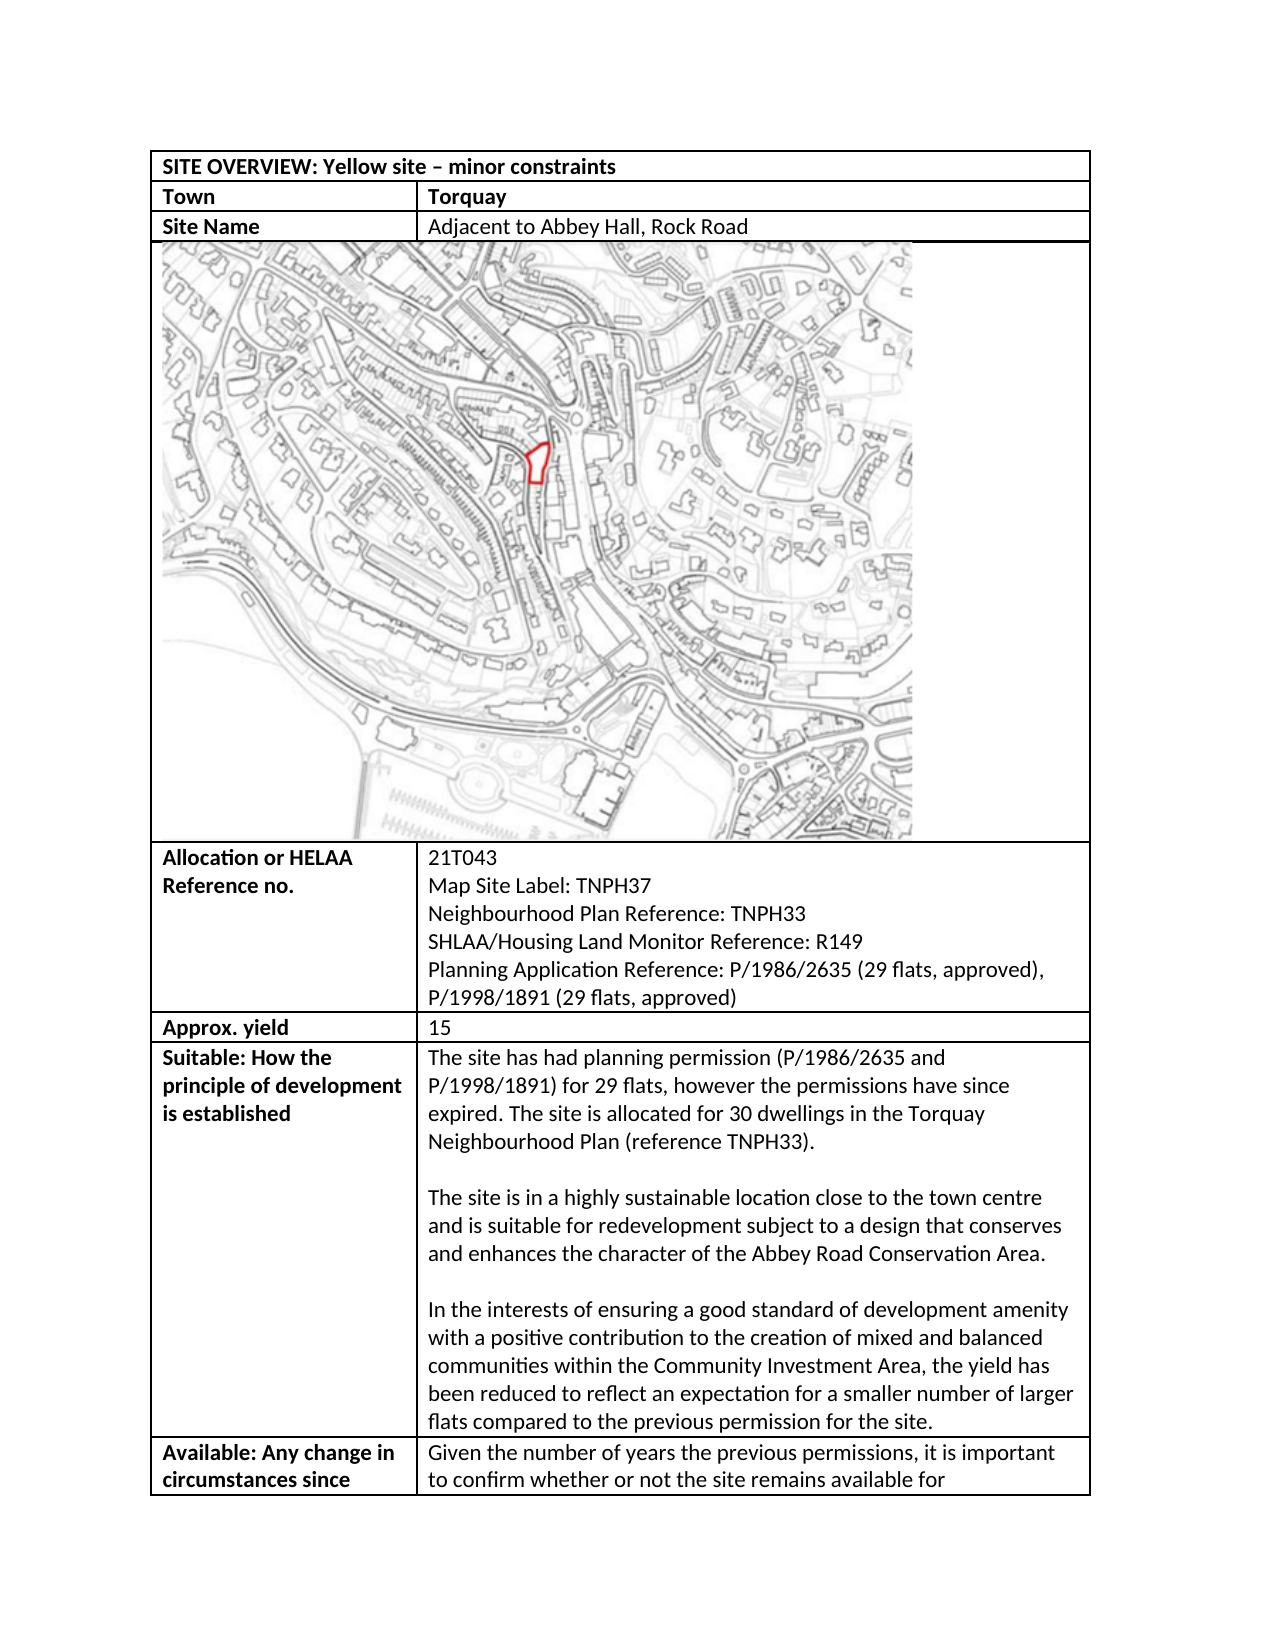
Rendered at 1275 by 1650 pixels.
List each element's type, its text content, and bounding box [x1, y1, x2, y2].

table_cell Suitable: How the principle of development is established [152, 1043, 416, 1436]
table_cell Adjacent to Abbey Hall, Rock Road [418, 212, 1089, 240]
table_cell Torquay [418, 182, 1089, 210]
table_cell Approx. yield [152, 1013, 416, 1041]
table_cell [152, 1438, 416, 1494]
table_cell [913, 243, 1089, 841]
table_cell Allocation or HELAA Reference no. [152, 843, 416, 1011]
table_cell Town [152, 182, 416, 210]
table_cell 21T043 Map Site Label: TNPH37 Neighbourhood Plan Reference: TNPH33 SHLAA/Housing Land Monitor Reference: R149 Planning Application Reference: P/1986/2635 (29 flats, approved), P/1998/1891 (29 flats, approved) [418, 843, 1089, 1011]
table_cell 15 [418, 1013, 1089, 1041]
table_cell [152, 243, 162, 841]
table_header SITE OVERVIEW: Yellow site – minor constraints [152, 152, 1089, 180]
picture [162, 242, 913, 841]
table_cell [418, 1438, 1089, 1494]
table_cell The site has had planning permission (P/1986/2635 and P/1998/1891) for 29 flats, however the permissions have since expired. The site is allocated for 30 dwellings in the Torquay Neighbourhood Plan (reference TNPH33). The site is in a highly sustainable location close to the town centre and is suitable for redevelopment subject to a design that conserves and enhances the character of the Abbey Road Conservation Area. In the interests of ensuring a good standard of development amenity with a positive contribution to the creation of mixed and balanced communities within the Community Investment Area, the yield has been reduced to reflect an expectation for a smaller number of larger flats compared to the previous permission for the site. [418, 1043, 1089, 1436]
table_cell Site Name [152, 212, 416, 240]
